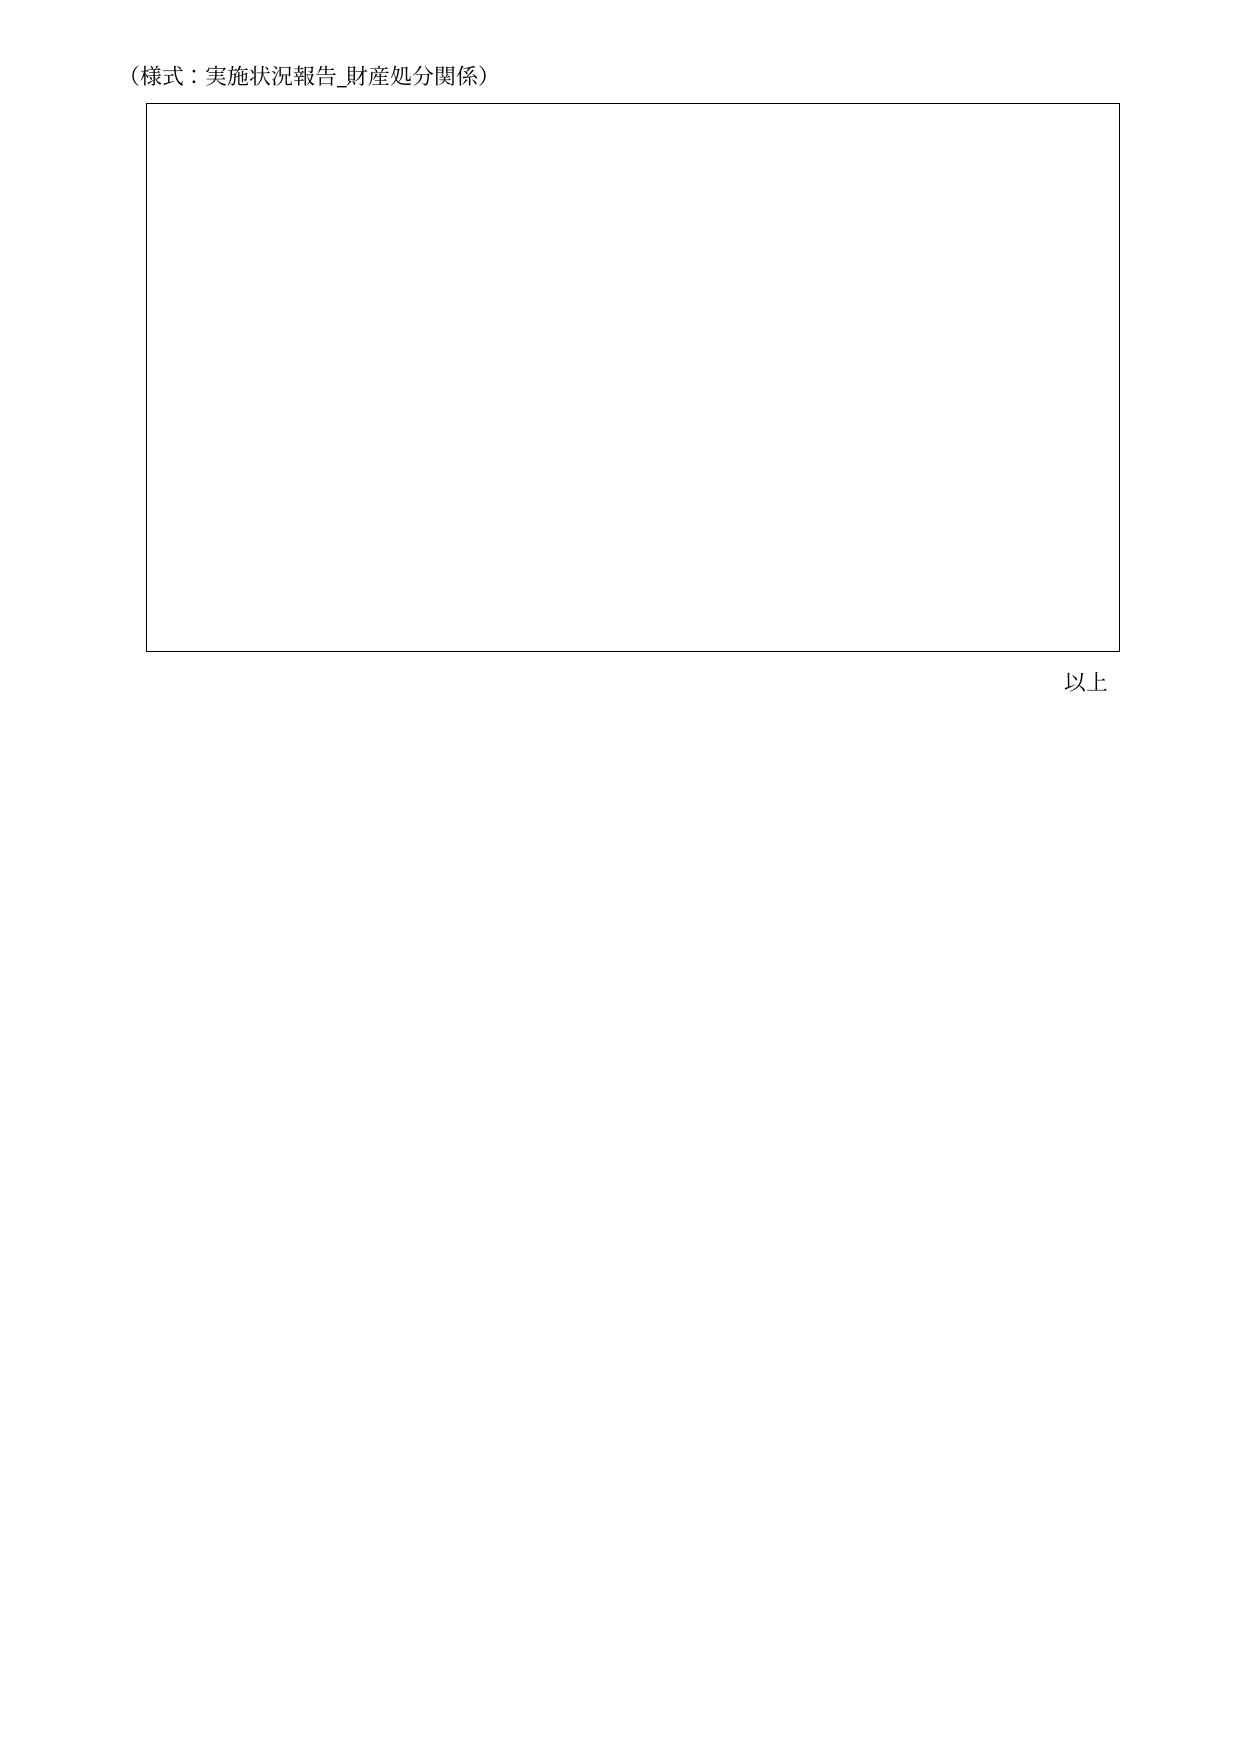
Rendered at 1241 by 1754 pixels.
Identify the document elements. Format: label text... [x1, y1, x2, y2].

text 以上 [112, 652, 1108, 711]
table_header [147, 104, 1119, 651]
